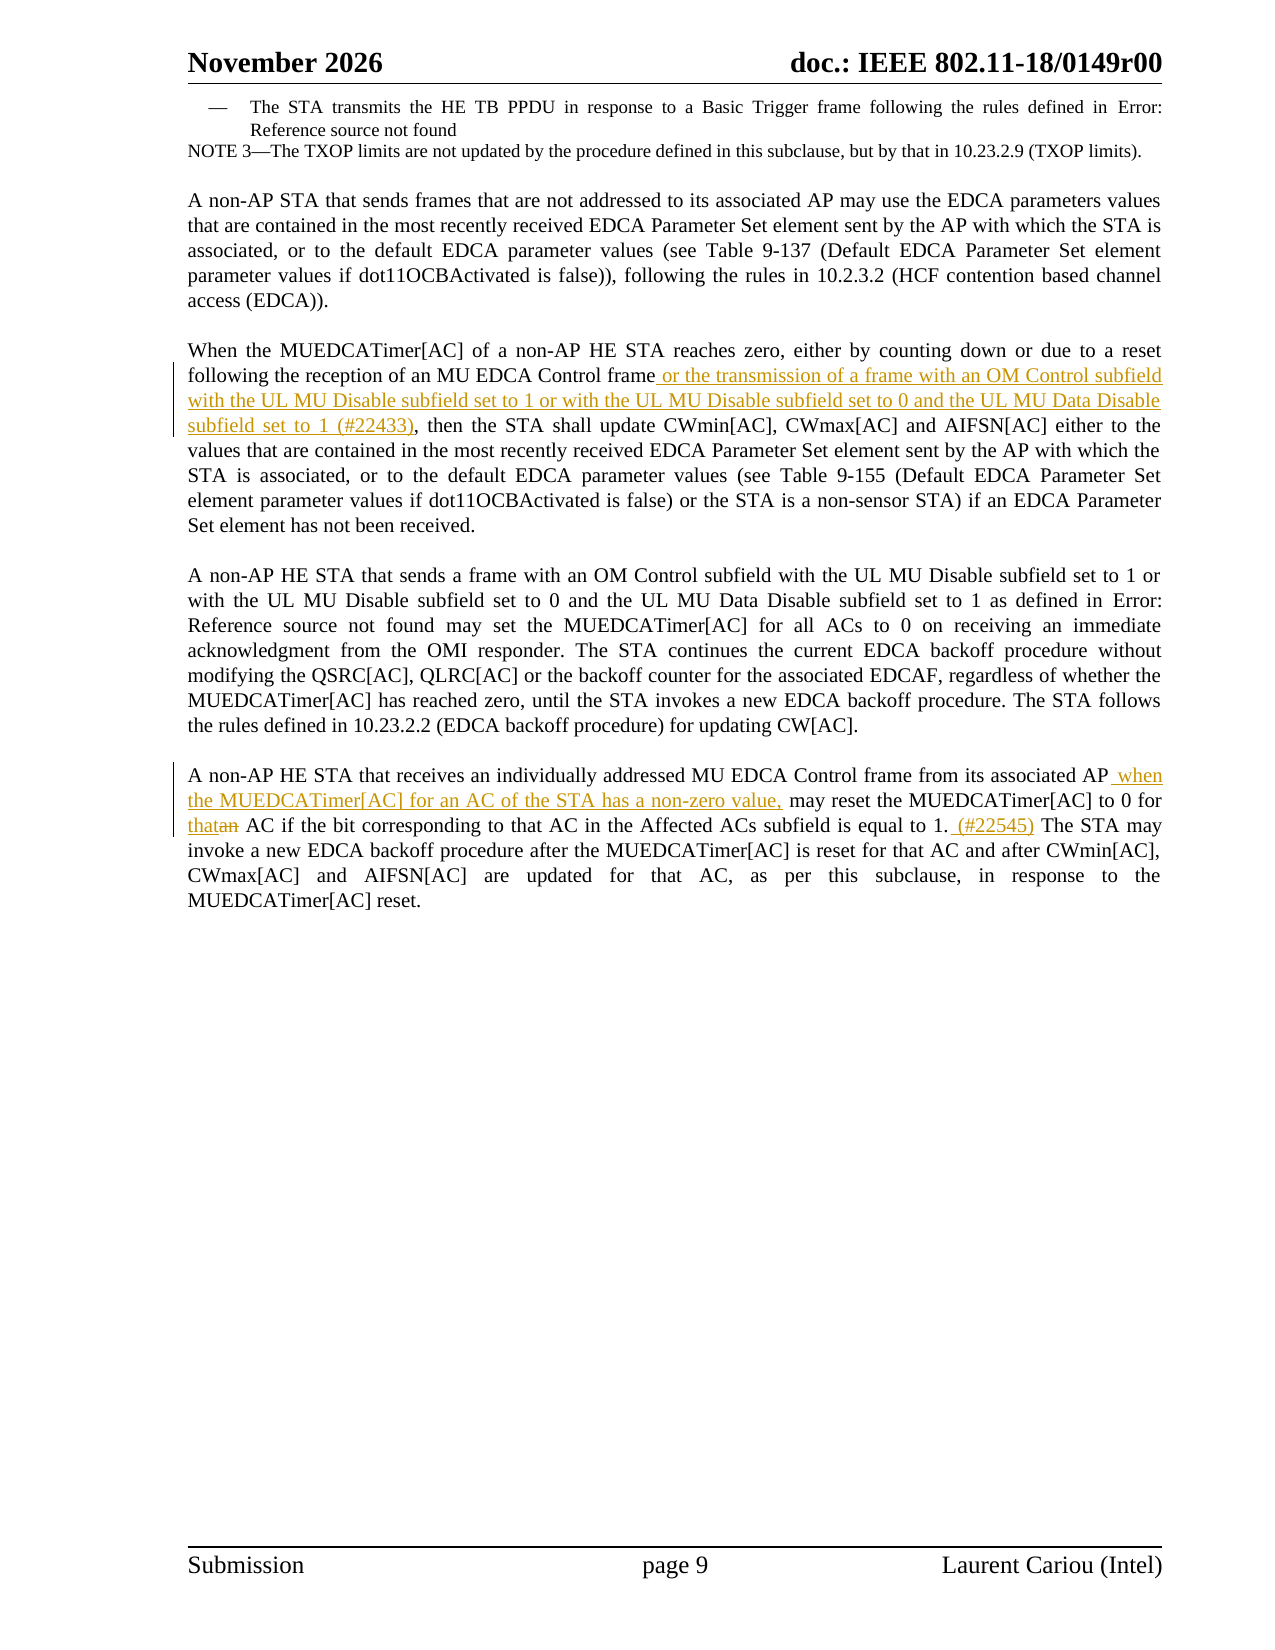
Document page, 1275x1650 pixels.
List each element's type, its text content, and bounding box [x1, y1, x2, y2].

text A non-AP HE STA that receives an individually addressed MU EDCA Control frame from its associated AP may reset the MUEDCATimer[AC] to 0 for AC if the bit corresponding to that AC in the Affected ACs subfield is equal to 1. The STA may invoke a new EDCA backoff procedure after the MUEDCATimer[AC] is reset for that AC and after CWmin[AC], CWmax[AC] and AIFSN[AC] are updated for that AC, as per this subclause, in response to the MUEDCATimer[AC] reset. [187, 762, 1162, 912]
text A non-AP STA that sends frames that are not addressed to its associated AP may use the EDCA parameters values that are contained in the most recently received EDCA Parameter Set element sent by the AP with which the STA is associated, or to the default EDCA parameter values (see Table 9-137 (Default EDCA Parameter Set element parameter values if dot11OCBActivated is false)), following the rules in 10.2.3.2 (HCF contention based channel access (EDCA)). [187, 187, 1162, 312]
text When the MUEDCATimer[AC] of a non-AP HE STA reaches zero, either by counting down or due to a reset following the reception of an MU EDCA Control frame, then the STA shall update CWmin[AC], CWmax[AC] and AIFSN[AC] either to the values that are contained in the most recently received EDCA Parameter Set element sent by the AP with which the STA is associated, or to the default EDCA parameter values (see Table 9-155 (Default EDCA Parameter Set element parameter values if dot11OCBActivated is false) or the STA is a non-sensor STA) if an EDCA Parameter Set element has not been received. [187, 337, 1162, 537]
text NOTE 3—The TXOP limits are not updated by the procedure defined in this subclause, but by that in 10.23.2.9 (TXOP limits). [187, 140, 1162, 162]
